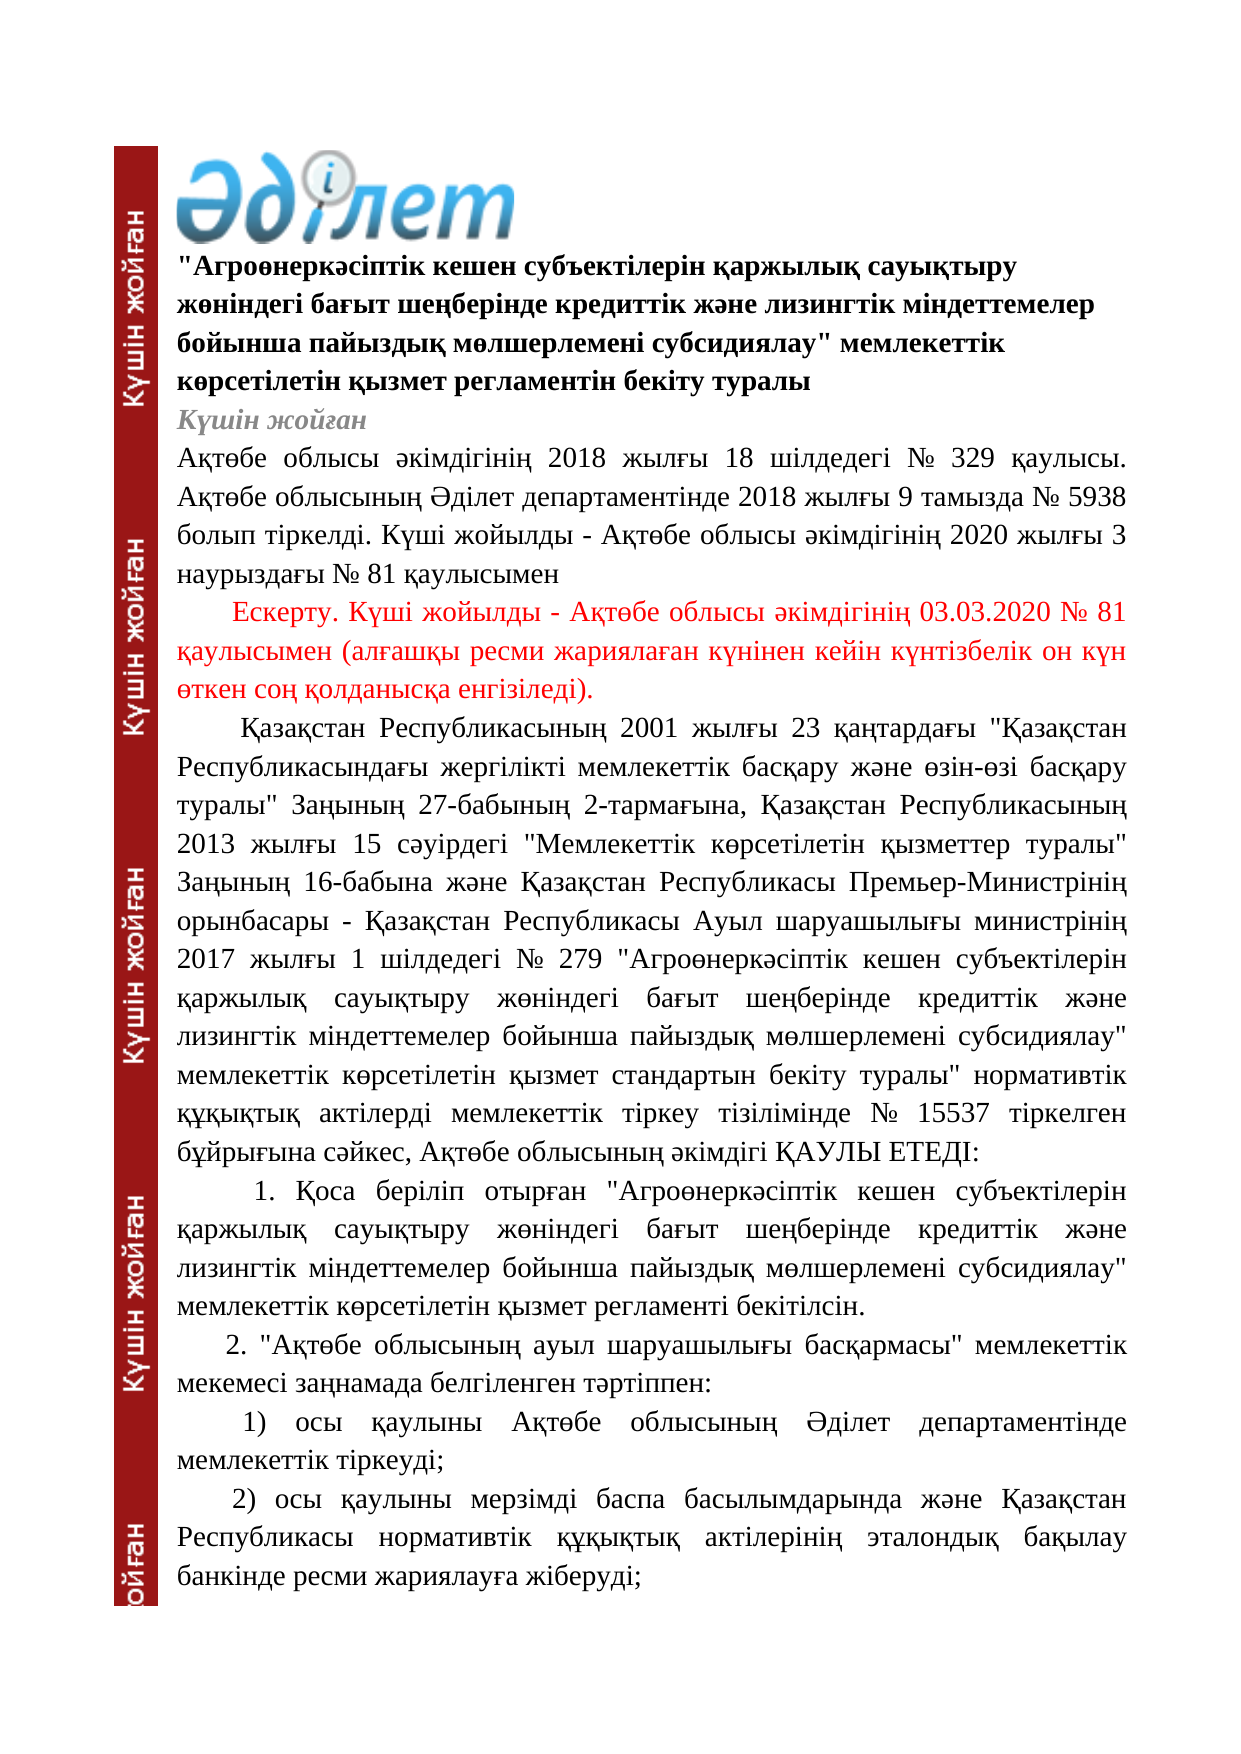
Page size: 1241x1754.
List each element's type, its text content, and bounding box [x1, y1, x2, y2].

text Ақтөбе облысы әкімдігінің 2018 жылғы 18 шілдедегі № 329 қаулысы. Ақтөбе облысының Әділет департаментінде 2018 жылғы 9 тамызда № 5938 болып тіркелді. Күші жойылды - Ақтөбе облысы әкімдігінің 2020 жылғы 3 наурыздағы № 81 қаулысымен [112, 440, 1128, 589]
picture [114, 1399, 158, 1404]
picture [114, 435, 158, 440]
picture [114, 397, 158, 402]
text Ескерту. Күші жойылды - Ақтөбе облысы әкімдігінің 03.03.2020 № 81 қаулысымен (алғашқы ресми жариялаған күнінен кейін күнтізбелік он күн өткен соң қолданысқа енгізіледі). [112, 594, 1128, 705]
text Күшін жойған [112, 402, 1128, 435]
picture [114, 589, 158, 594]
text "Агроөнеркәсіптік кешен субъектілерін қаржылық сауықтыру жөніндегі бағыт шеңберінде кредиттік және лизингтік міндеттемелер бойынша пайыздық мөлшерлемені субсидиялау" мемлекеттік көрсетілетін қызмет регламентін бекіту туралы [112, 248, 1128, 397]
text 1) осы қаулыны Ақтөбе облысының Әділет департаментінде мемлекеттік тіркеуді; [112, 1404, 1128, 1476]
picture [114, 705, 158, 710]
picture [114, 1322, 158, 1327]
picture [114, 1476, 158, 1481]
picture [176, 150, 515, 244]
text 2) осы қаулыны мерзімді баспа басылымдарында және Қазақстан Республикасы нормативтік құқықтық актілерінің эталондық бақылау банкінде ресми жариялауға жіберуді; [112, 1481, 1128, 1592]
picture [114, 1592, 158, 1606]
text Қазақстан Республикасының 2001 жылғы 23 қаңтардағы "Қазақстан Республикасындағы жергілікті мемлекеттік басқару және өзін-өзі басқару туралы" Заңының 27-бабының 2-тармағына, Қазақстан Республикасының 2013 жылғы 15 сәуірдегі "Мемлекеттік көрсетілетін қызметтер туралы" Заңының 16-бабына және Қазақстан Республикасы Премьер-Министрінің орынбасары - Қазақстан Республикасы Ауыл шаруашылығы министрінің 2017 жылғы 1 шілдедегі № 279 "Агроөнеркәсіптік кешен субъектілерін қаржылық сауықтыру жөніндегі бағыт шеңберінде кредиттік және лизингтік міндеттемелер бойынша пайыздық мөлшерлемені субсидиялау" мемлекеттік көрсетілетін қызмет стандартын бекіту туралы" нормативтік құқықтық актілерді мемлекеттік тіркеу тізілімінде № 15537 тіркелген бұйрығына сәйкес, Ақтөбе облысының әкімдігі ҚАУЛЫ ЕТЕДІ: [112, 710, 1128, 1168]
text 2. "Ақтөбе облысының ауыл шаруашылығы басқармасы" мемлекеттік мекемесі заңнамада белгіленген тәртіппен: [112, 1327, 1128, 1399]
picture [114, 1168, 158, 1173]
text 1. Қоса беріліп отырған "Агроөнеркәсіптік кешен субъектілерін қаржылық сауықтыру жөніндегі бағыт шеңберінде кредиттік және лизингтік міндеттемелер бойынша пайыздық мөлшерлемені субсидиялау" мемлекеттік көрсетілетін қызмет регламенті бекітілсін. [112, 1173, 1128, 1322]
picture [114, 146, 158, 248]
